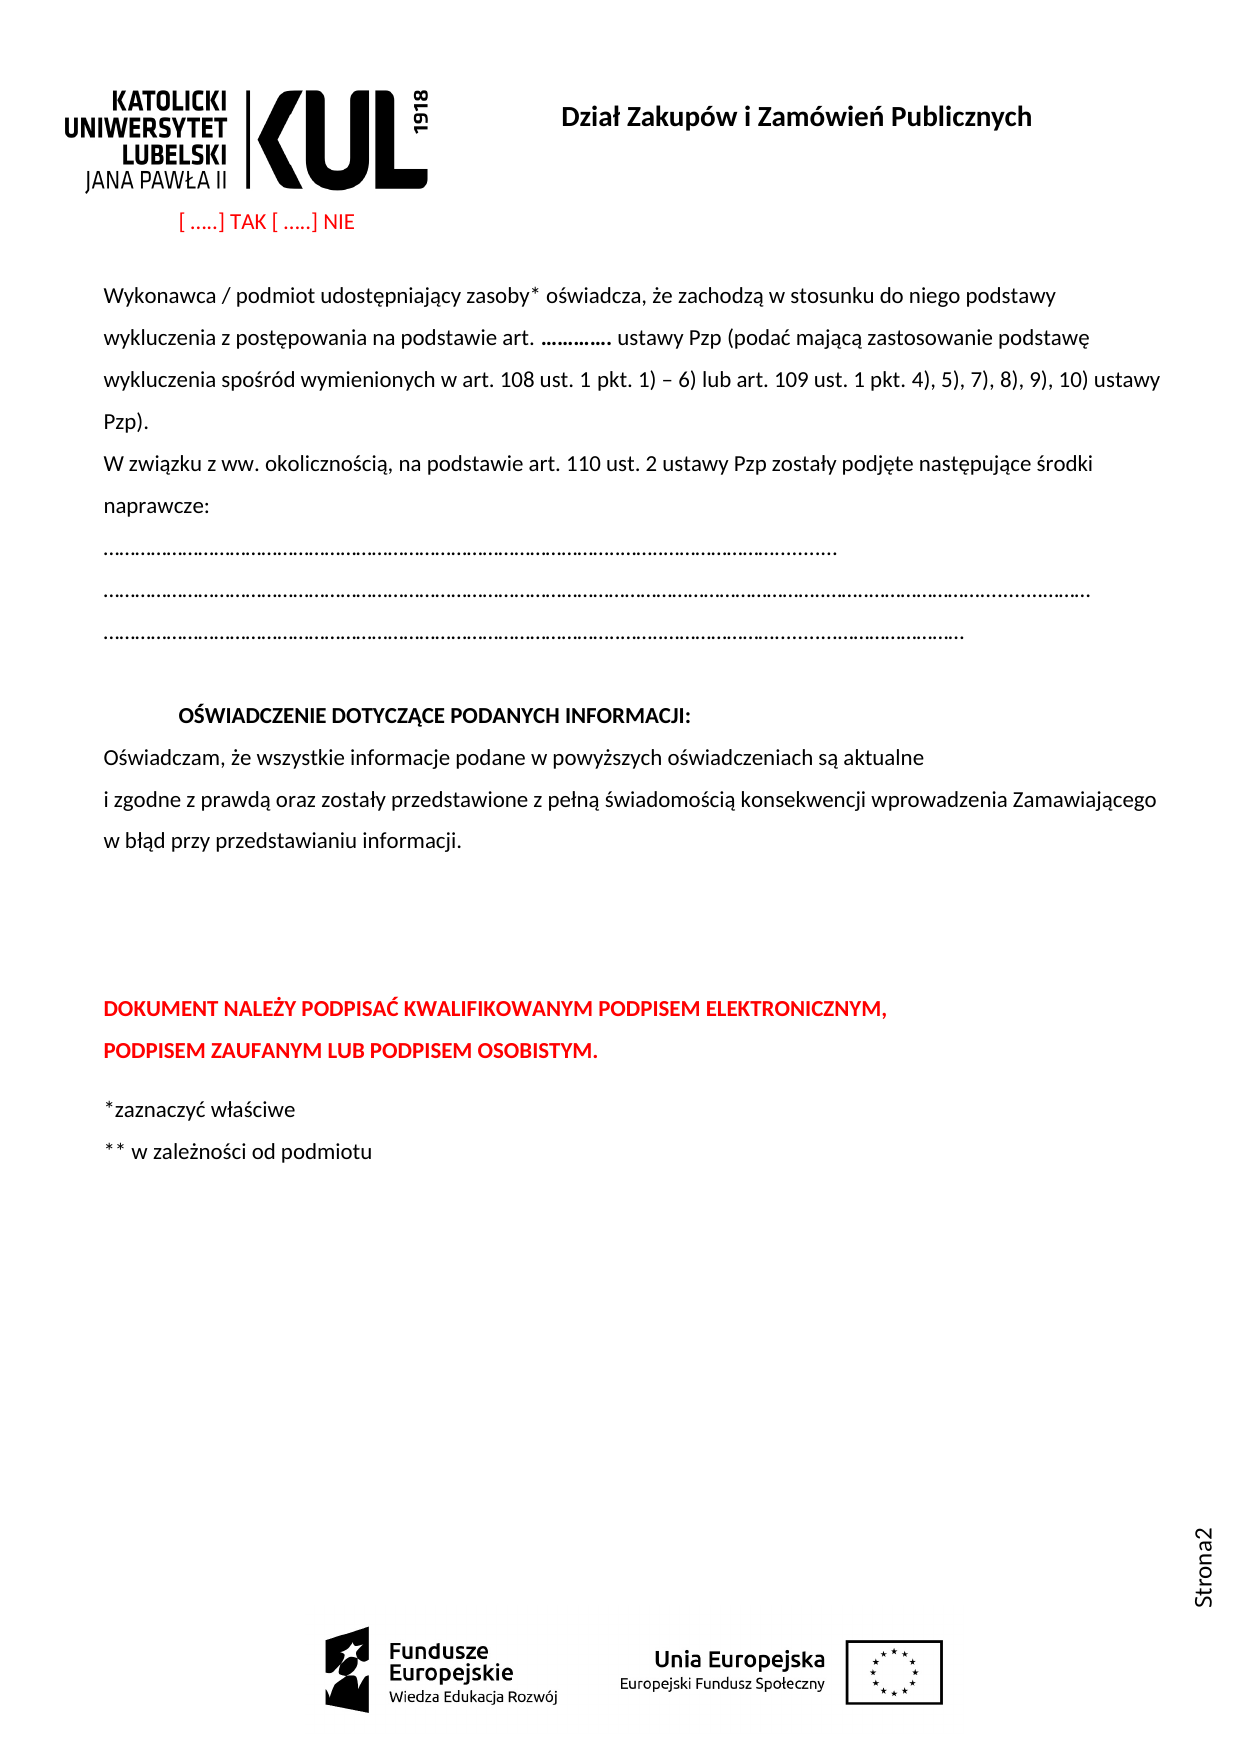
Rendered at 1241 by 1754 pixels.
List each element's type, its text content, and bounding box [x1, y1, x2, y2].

text [ …..] TAK [ …..] NIE [178, 207, 1165, 235]
text ** w zależności od podmiotu [103, 1137, 1165, 1165]
picture [0, 0, 1222, 203]
picture [305, 1605, 964, 1734]
text Oświadczam, że wszystkie informacje podane w powyższych oświadczeniach są aktualne i zgodne z prawdą oraz zostały przedstawione z pełną świadomością konsekwencji wprowadzenia Zamawiającego w błąd przy przedstawianiu informacji. [103, 743, 1165, 855]
text Wykonawca / podmiot udostępniający zasoby* oświadcza, że zachodzą w stosunku do niego podstawy wykluczenia z postępowania na podstawie art. …………. ustawy Pzp (podać mającą zastosowanie podstawę wykluczenia spośród wymienionych w art. 108 ust. 1 pkt. 1) – 6) lub art. 109 ust. 1 pkt. 4), 5), 7), 8), 9), 10) ustawy Pzp). [103, 281, 1165, 435]
text ……………………………………………………………………………………..……..…………………...........…………………… [103, 617, 1165, 645]
text *zaznaczyć właściwe [103, 1095, 1165, 1123]
text W związku z ww. okolicznością, na podstawie art. 110 ust. 2 ustawy Pzp zostały podjęte następujące środki naprawcze: [103, 449, 1165, 519]
text ……………………………………………………………………………………..……..…………………...........………………………………………………………………………………………………………………………..……..…………………...........……… [103, 533, 1165, 603]
text DOKUMENT NALEŻY PODPISAĆ KWALIFIKOWANYM PODPISEM ELEKTRONICZNYM, PODPISEM ZAUFANYM LUB PODPISEM OSOBISTYM. [103, 994, 1165, 1064]
text OŚWIADCZENIE DOTYCZĄCE PODANYCH INFORMACJI: [178, 701, 1165, 729]
